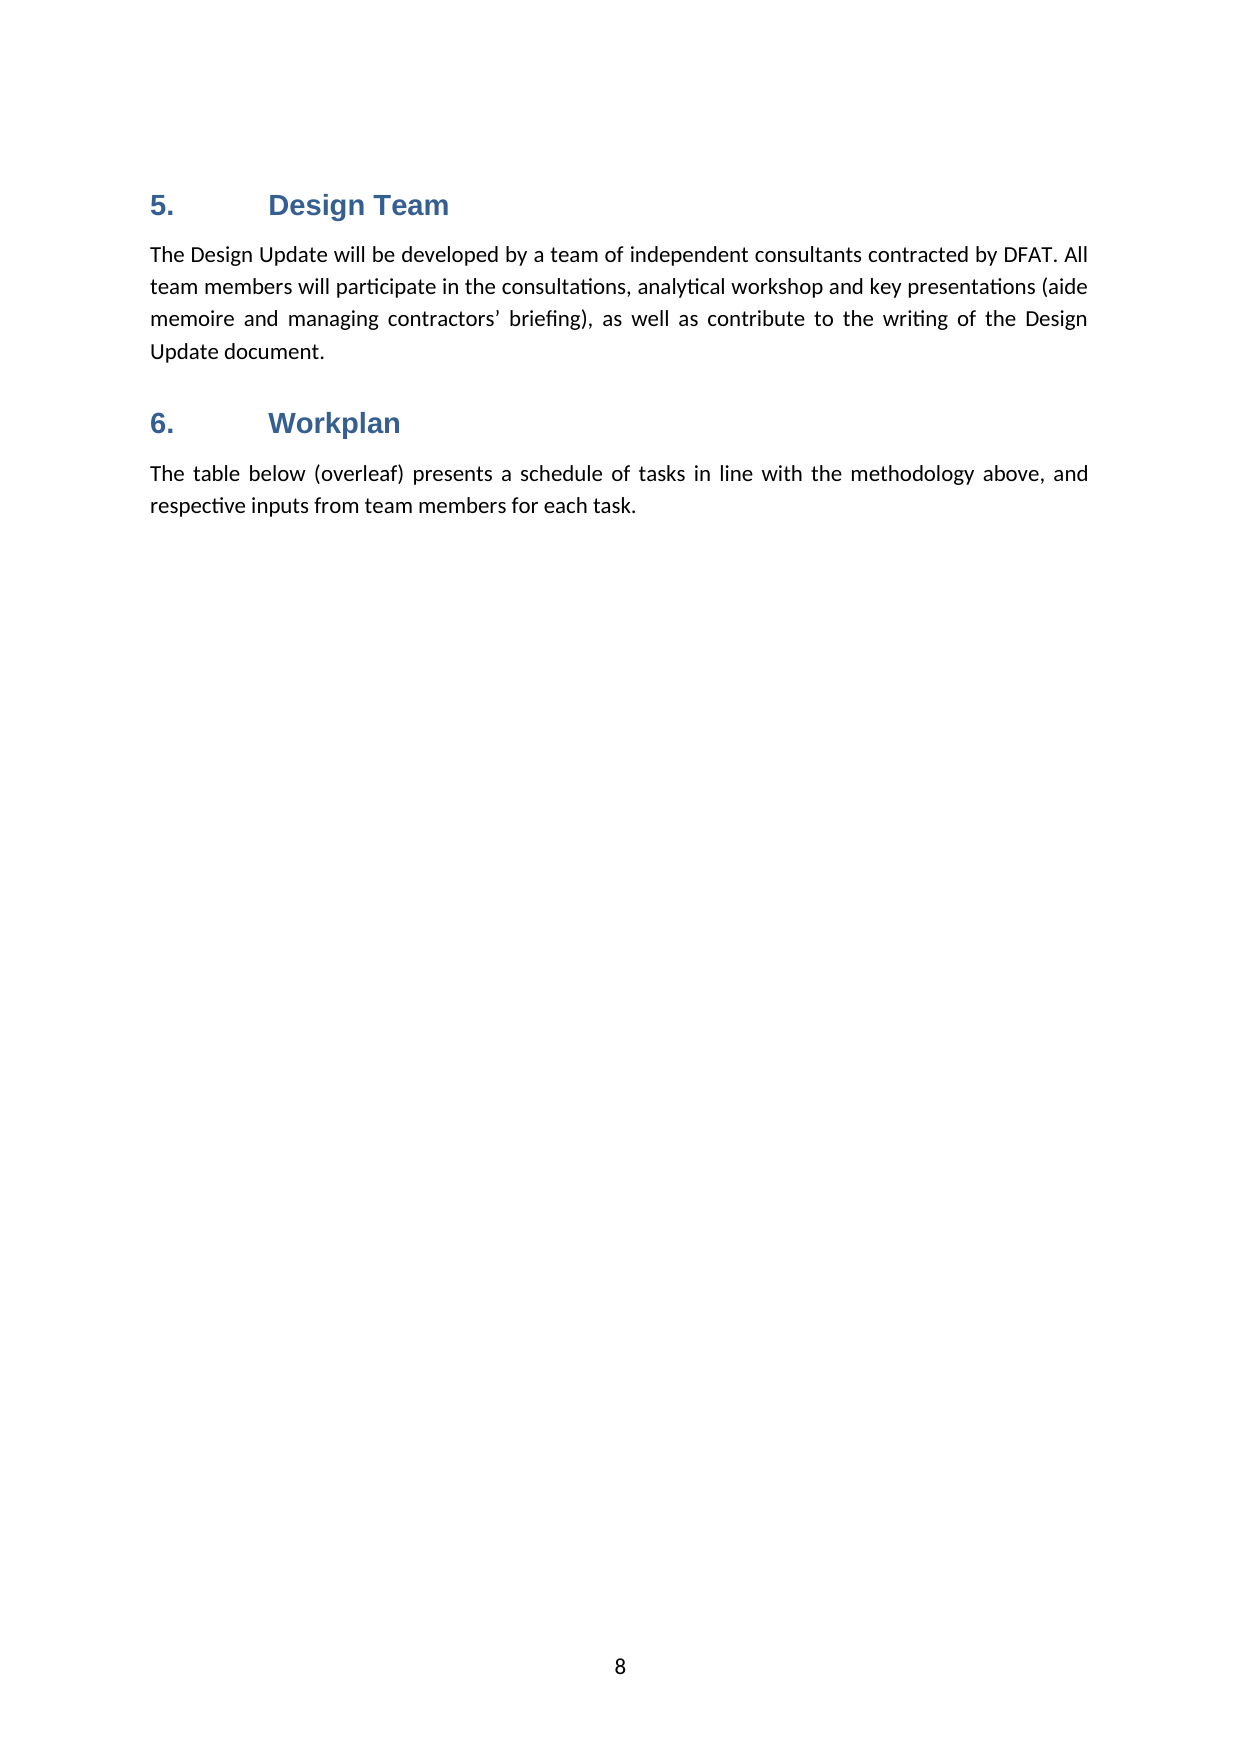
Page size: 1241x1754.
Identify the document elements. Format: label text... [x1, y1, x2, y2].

subtitle Design Team [150, 187, 1090, 221]
text The Design Update will be developed by a team of independent consultants contracted by DFAT. All team members will participate in the consultations, analytical workshop and key presentations (aide memoire and managing contractors’ briefing), as well as contribute to the writing of the Design Update document. [150, 240, 1090, 365]
text The table below (overleaf) presents a schedule of tasks in line with the methodology above, and respective inputs from team members for each task. [150, 459, 1090, 519]
subtitle Workplan [150, 406, 1090, 440]
